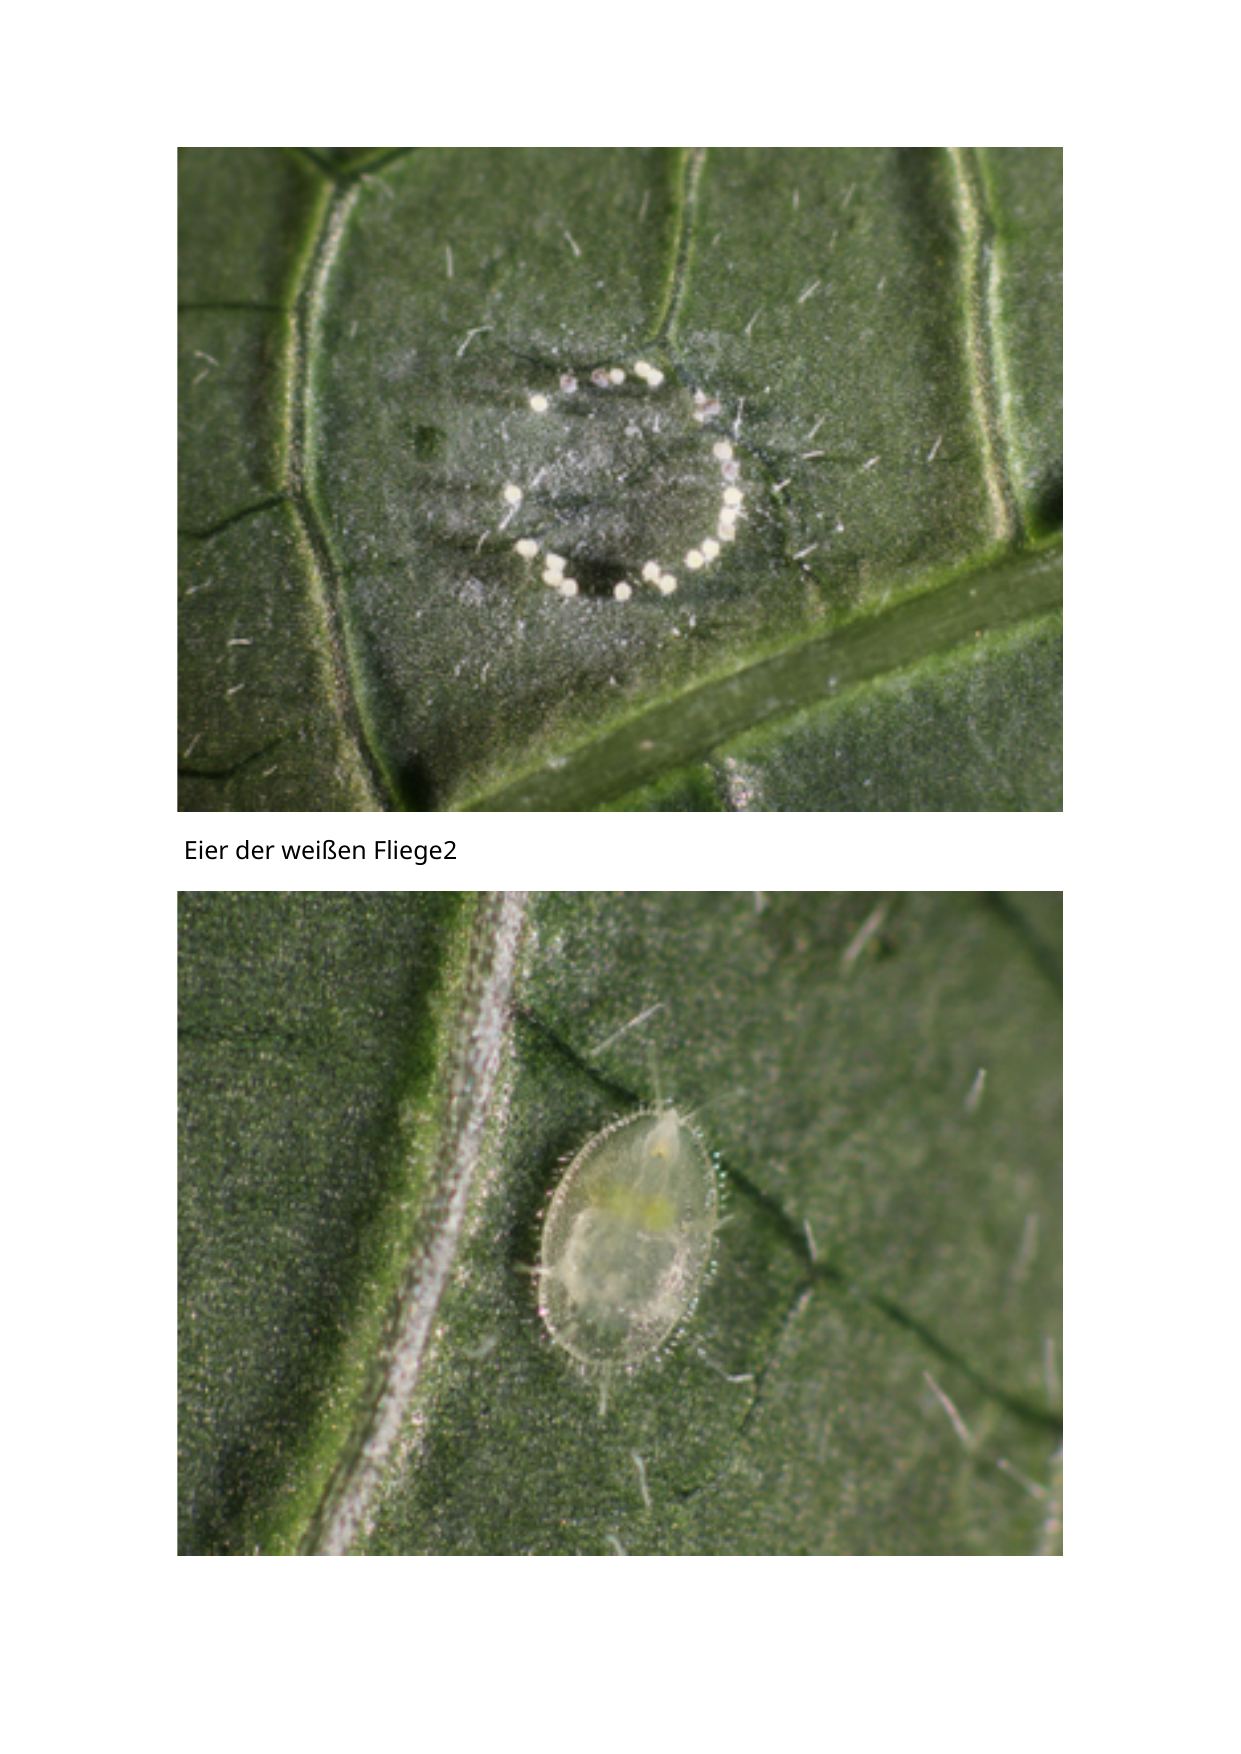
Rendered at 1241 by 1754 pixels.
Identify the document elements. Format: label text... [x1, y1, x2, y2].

picture [177, 147, 1063, 812]
picture [177, 891, 1063, 1556]
text Eier der weißen Fliege [177, 832, 1063, 866]
